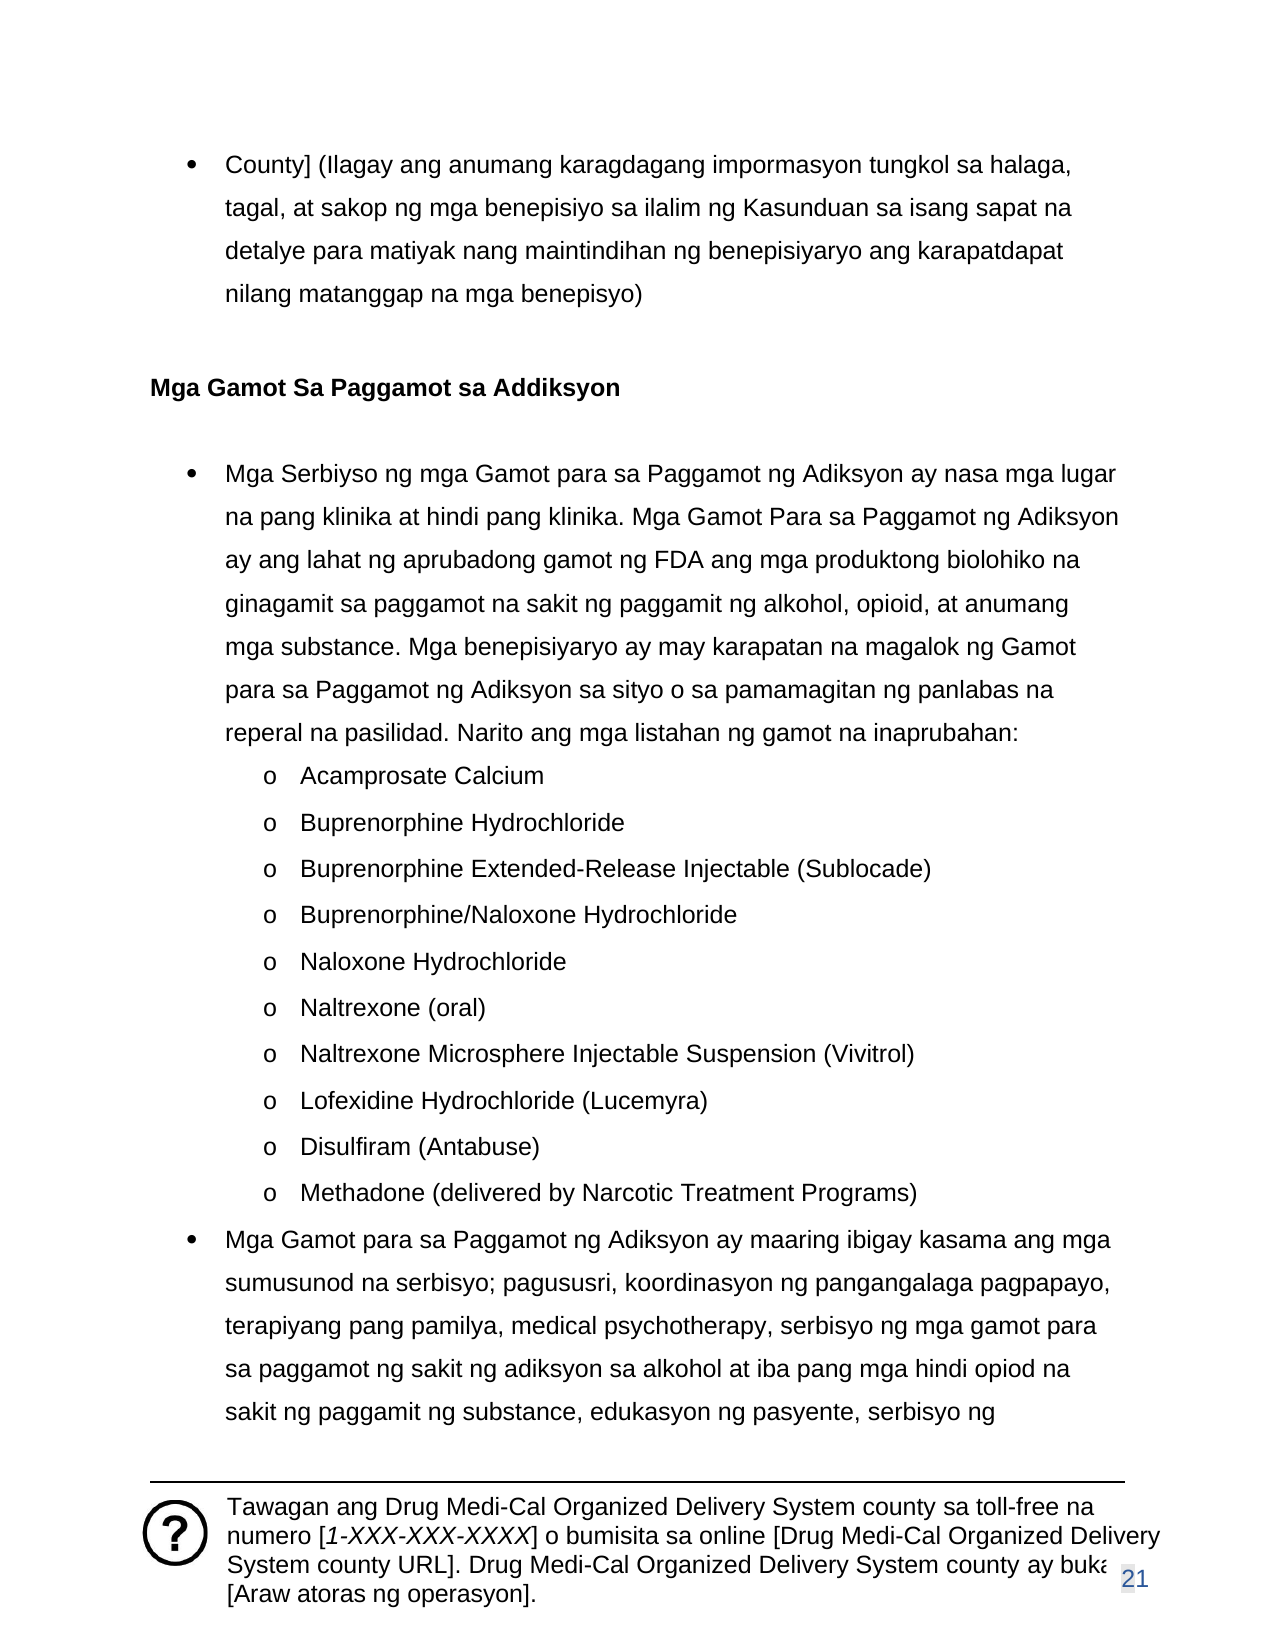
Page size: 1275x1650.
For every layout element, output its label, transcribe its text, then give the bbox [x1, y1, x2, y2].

list Acamprosate Calcium [262, 761, 1125, 792]
list Naltrexone Microsphere Injectable Suspension (Vivitrol) [262, 1039, 1125, 1070]
list Naloxone Hydrochloride [262, 947, 1125, 977]
list Buprenorphine Extended-Release Injectable (Sublocade) [262, 854, 1125, 885]
list Disulfiram (Antabuse) [262, 1132, 1125, 1163]
list County] (Ilagay ang anumang karagdagang impormasyon tungkol sa halaga, tagal, at sakop ng mga benepisiyo sa ilalim ng Kasunduan sa isang sapat na detalye para matiyak nang maintindihan ng benepisiyaryo ang karapatdapat nilang matanggap na mga benepisyo) [187, 150, 1125, 308]
list Naltrexone (oral) [262, 993, 1125, 1024]
list Buprenorphine Hydrochloride [262, 807, 1125, 838]
text Mga Gamot Sa Paggamot sa Addiksyon [150, 373, 1125, 402]
list Buprenorphine/Naloxone Hydrochloride [262, 900, 1125, 931]
list Lofexidine Hydrochloride (Lucemyra) [262, 1086, 1125, 1117]
list Methadone (delivered by Narcotic Treatment Programs) [262, 1178, 1125, 1209]
picture [142, 1500, 208, 1566]
list Mga Serbiyso ng mga Gamot para sa Paggamot ng Adiksyon ay nasa mga lugar na pang klinika at hindi pang klinika. Mga Gamot Para sa Paggamot ng Adiksyon ay ang lahat ng aprubadong gamot ng FDA ang mga produktong biolohiko na ginagamit sa paggamot na sakit ng paggamit ng alkohol, opioid, at anumang mga substance. Mga benepisiyaryo ay may karapatan na magalok ng Gamot para sa Paggamot ng Adiksyon sa sityo o sa pamamagitan ng panlabas na reperal na pasilidad. Narito ang mga listahan ng gamot na inaprubahan: [187, 459, 1125, 747]
